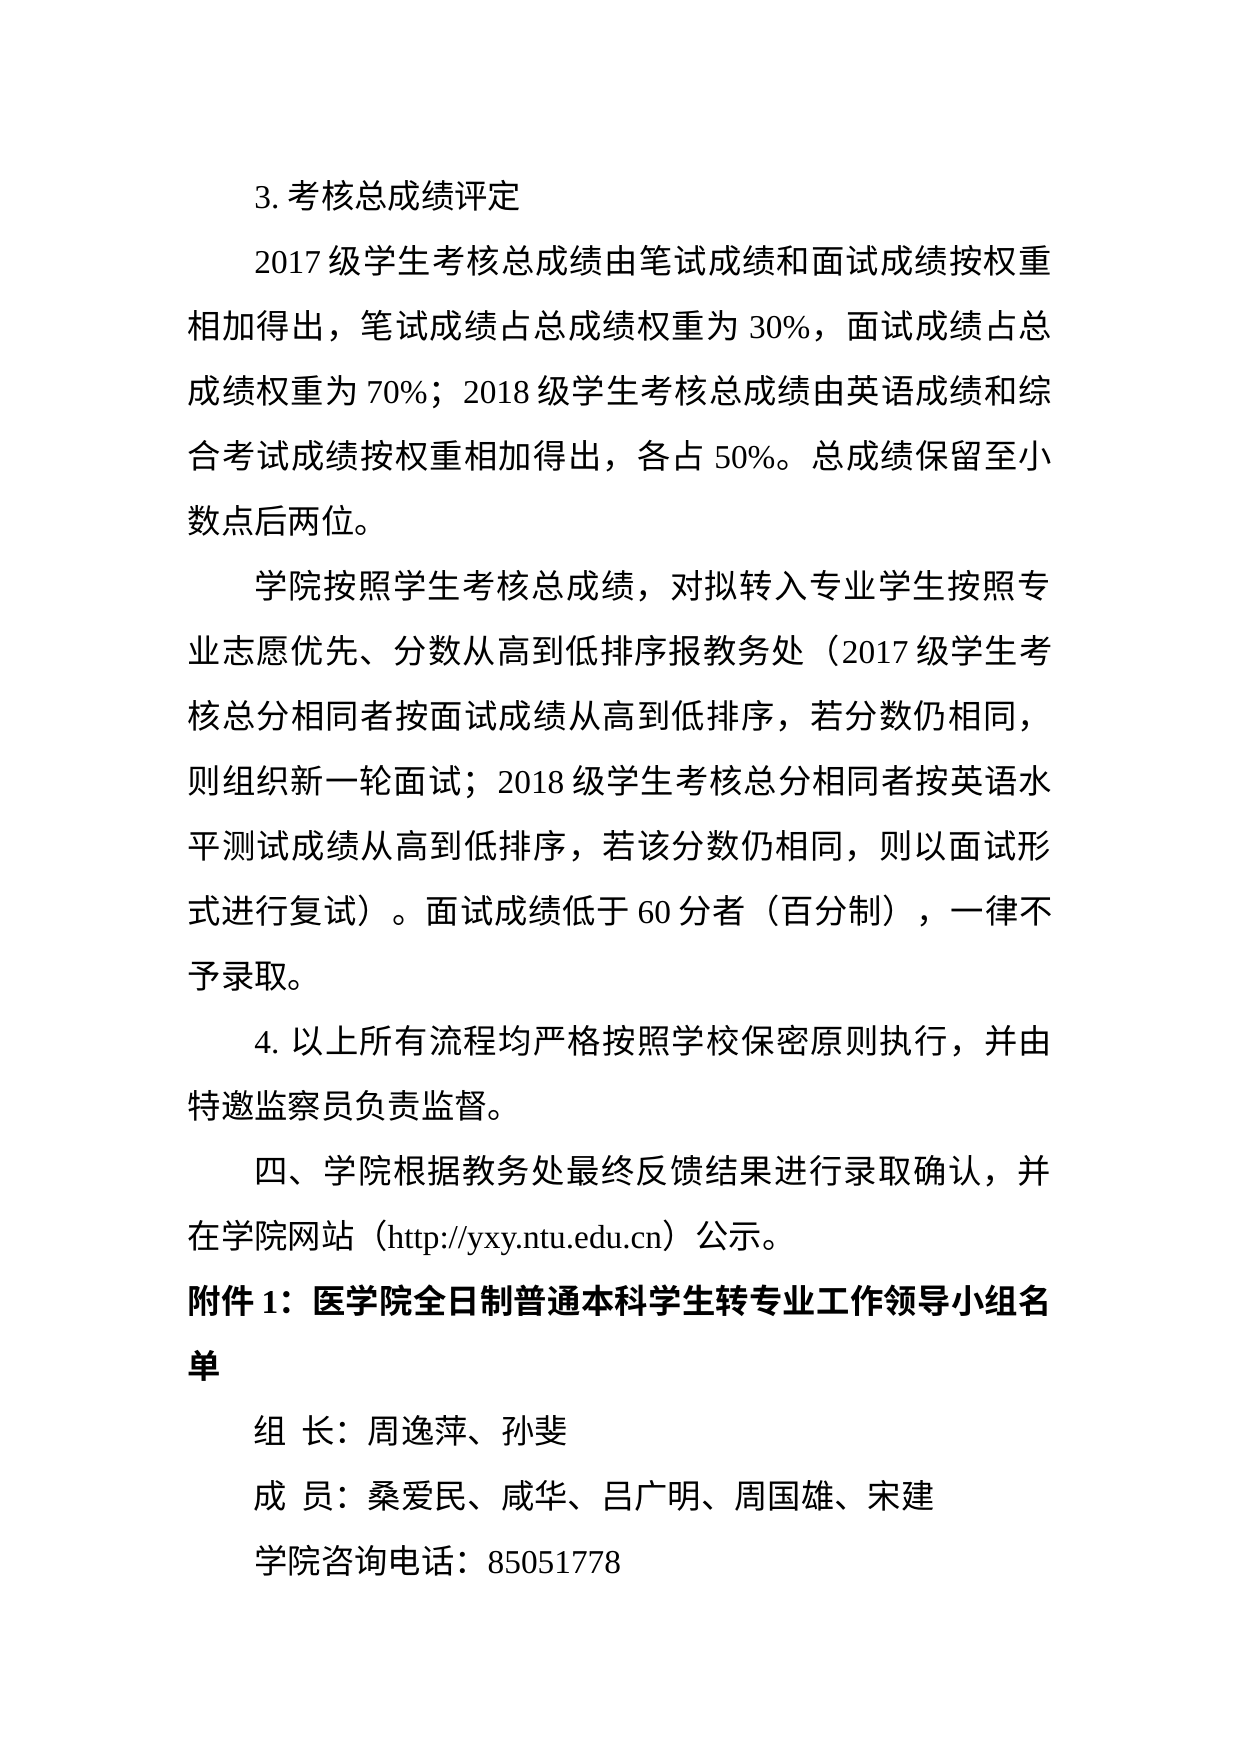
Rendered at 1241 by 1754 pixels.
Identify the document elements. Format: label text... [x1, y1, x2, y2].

text 2017级学生考核总成绩由笔试成绩和面试成绩按权重相加得出，笔试成绩占总成绩权重为30%，面试成绩占总成绩权重为70%；2018级学生考核总成绩由英语成绩和综合考试成绩按权重相加得出，各占50%。总成绩保留至小数点后两位。 [187, 227, 1053, 552]
text 学院按照学生考核总成绩，对拟转入专业学生按照专业志愿优先、分数从高到低排序报教务处（2017级学生考核总分相同者按面试成绩从高到低排序，若分数仍相同，则组织新一轮面试；2018级学生考核总分相同者按英语水平测试成绩从高到低排序，若该分数仍相同，则以面试形式进行复试）。面试成绩低于60分者（百分制），一律不予录取。 [187, 552, 1053, 1007]
text 3. 考核总成绩评定 [187, 162, 1053, 227]
text 学院咨询电话：85051778 [187, 1527, 1053, 1592]
text 成 员：桑爱民、咸华、吕广明、周国雄、宋建 [187, 1462, 1053, 1527]
text 四、学院根据教务处最终反馈结果进行录取确认，并在学院网站（http://yxy.ntu.edu.cn）公示。 [187, 1137, 1053, 1267]
text 附件1：医学院全日制普通本科学生转专业工作领导小组名单 [187, 1267, 1053, 1397]
text 组 长：周逸萍、孙斐 [187, 1397, 1053, 1462]
text 4. 以上所有流程均严格按照学校保密原则执行，并由特邀监察员负责监督。 [187, 1007, 1053, 1137]
